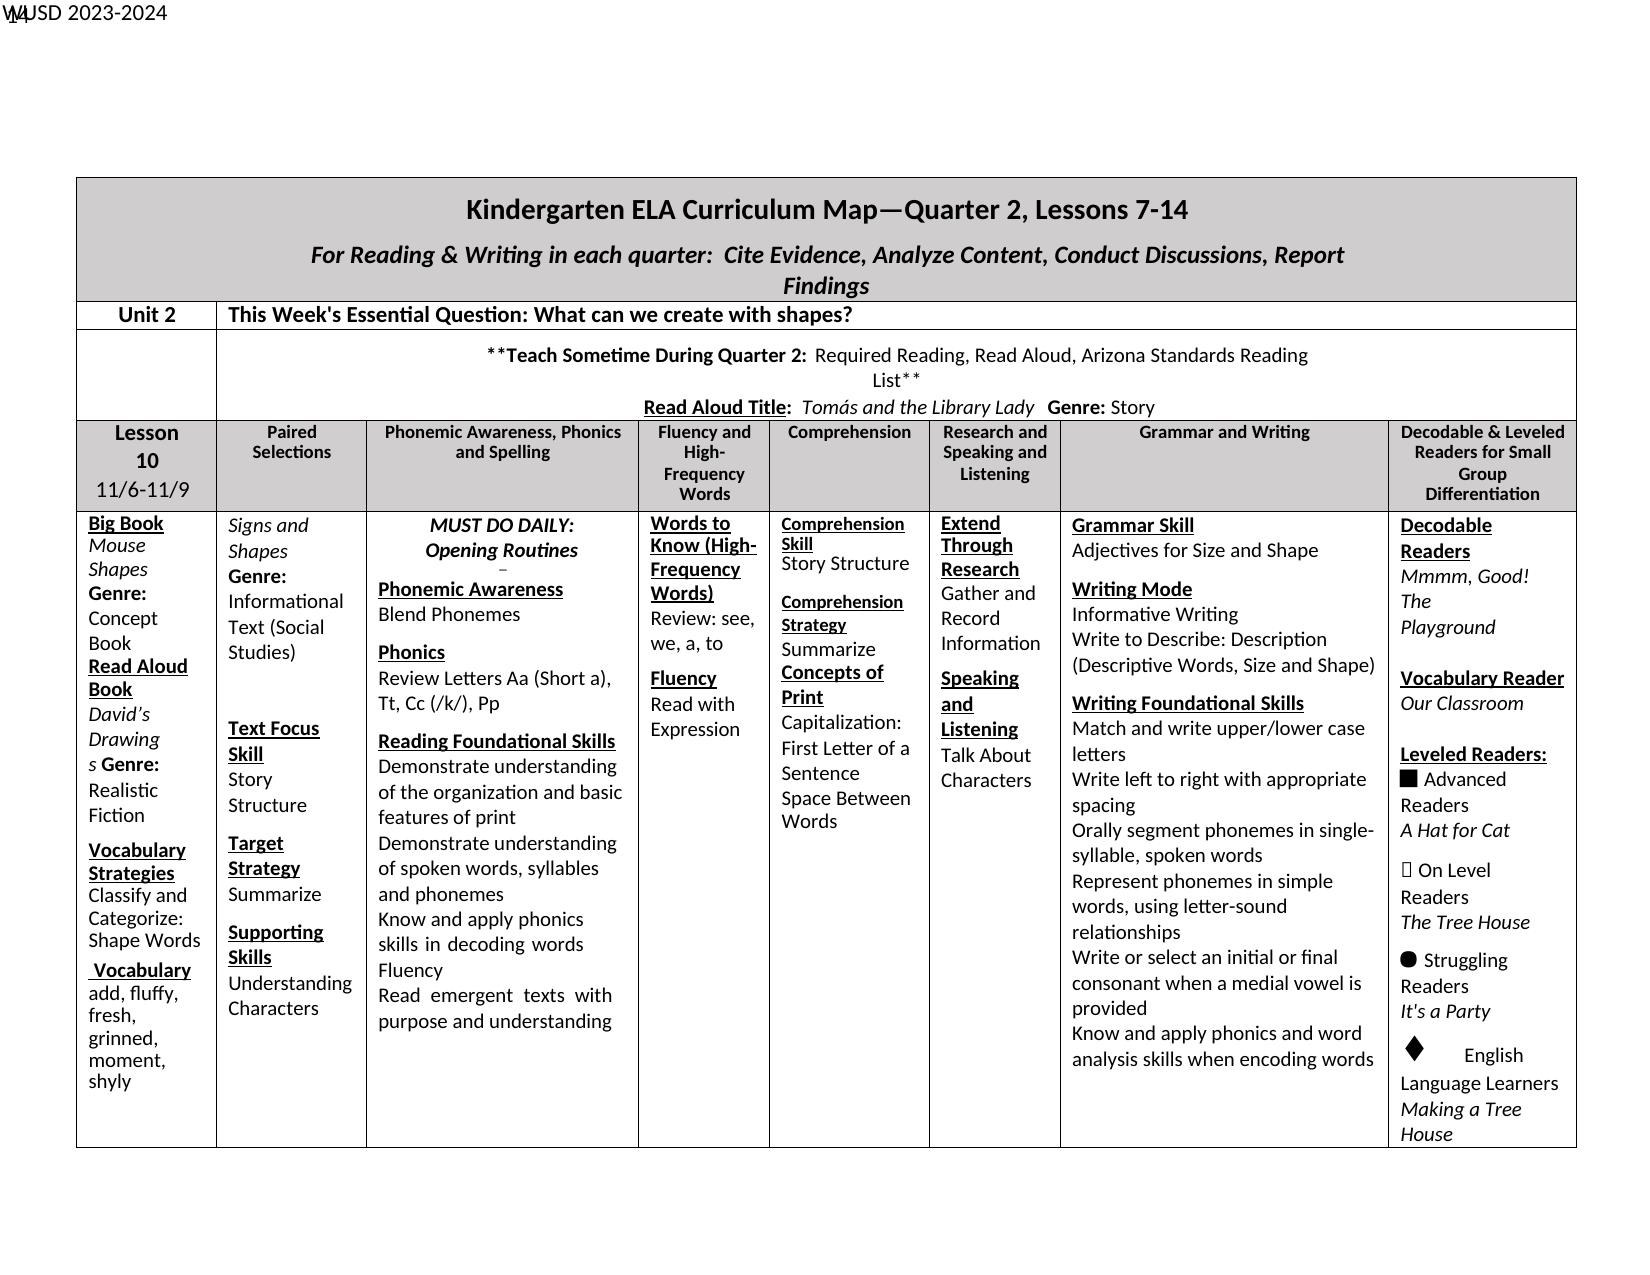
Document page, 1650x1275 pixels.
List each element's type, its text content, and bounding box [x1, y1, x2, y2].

table_cell This Week's Essential Question: What can we create with shapes? [217, 302, 1576, 329]
table_cell Signs and Shapes Genre: Informational Text (Social Studies) Text Focus Skill Story Structure Target Strategy Summarize Supporting Skills Understanding Characters [217, 512, 366, 1147]
table_cell Comprehension [770, 421, 929, 511]
table_cell Phonemic Awareness, Phonics and Spelling [367, 421, 638, 511]
table_cell Decodable & Leveled Readers for Small Group Differentiation [1389, 421, 1576, 511]
table_header Kindergarten ELA Curriculum Map—Quarter 2, Lessons 7-14 For Reading & Writing in each quarter: Cite Evidence, Analyze Content, Conduct Discussions, Report Findings [77, 178, 1576, 301]
table_cell Grammar and Writing [1061, 421, 1388, 511]
table_cell Decodable Readers Mmmm, Good! The Playground Vocabulary Reader Our Classroom Leveled Readers: Advanced Readers A Hat for Cat  On Level Readers The Tree House Struggling Readers It's a Party English Language Learners Making a Tree House [1389, 512, 1576, 1147]
table_cell Fluency and High- Frequency Words [639, 421, 769, 511]
table_cell Research and Speaking and Listening [930, 421, 1060, 511]
table_cell Unit 2 [77, 302, 216, 329]
table_cell Paired Selections [217, 421, 366, 511]
table_cell Comprehension Skill Story Structure Comprehension Strategy Summarize Concepts of Print Capitalization: First Letter of a Sentence Space Between Words [770, 512, 929, 1147]
table_cell [77, 330, 216, 419]
table_cell Extend Through Research Gather and Record Information Speaking and Listening Talk About Characters [930, 512, 1060, 1147]
table_cell **Teach Sometime During Quarter 2: Required Reading, Read Aloud, Arizona Standards Reading List** Read Aloud Title: Tomás and the Library Lady Genre: Story [217, 330, 1576, 419]
table_cell Words to Know (High- Frequency Words) Review: see, we, a, to Fluency Read with Expression [639, 512, 769, 1147]
table_cell Big Book Mouse Shapes Genre: Concept Book Read Aloud Book David’s Drawings Genre: Realistic Fiction Vocabulary Strategies Classify and Categorize: Shape Words Vocabulary add, fluffy, fresh, grinned, moment, shyly [77, 512, 216, 1147]
table_cell Grammar Skill Adjectives for Size and Shape Writing Mode Informative Writing Write to Describe: Description (Descriptive Words, Size and Shape) Writing Foundational Skills Match and write upper/lower case letters Write left to right with appropriate spacing Orally segment phonemes in single- syllable, spoken words Represent phonemes in simple words, using letter-sound relationships Write or select an initial or final consonant when a medial vowel is provided Know and apply phonics and word analysis skills when encoding words [1061, 512, 1388, 1147]
table_cell MUST DO DAILY: Opening Routines — Phonemic Awareness Blend Phonemes Phonics Review Letters Aa (Short a), Tt, Cc (/k/), Pp Reading Foundational Skills Demonstrate understanding of the organization and basic features of print Demonstrate understanding of spoken words, syllables and phonemes Know and apply phonics skills in decoding words Fluency Read emergent texts with purpose and understanding [367, 512, 638, 1147]
table_cell Lesson 10 11/6-11/9 [77, 421, 216, 511]
